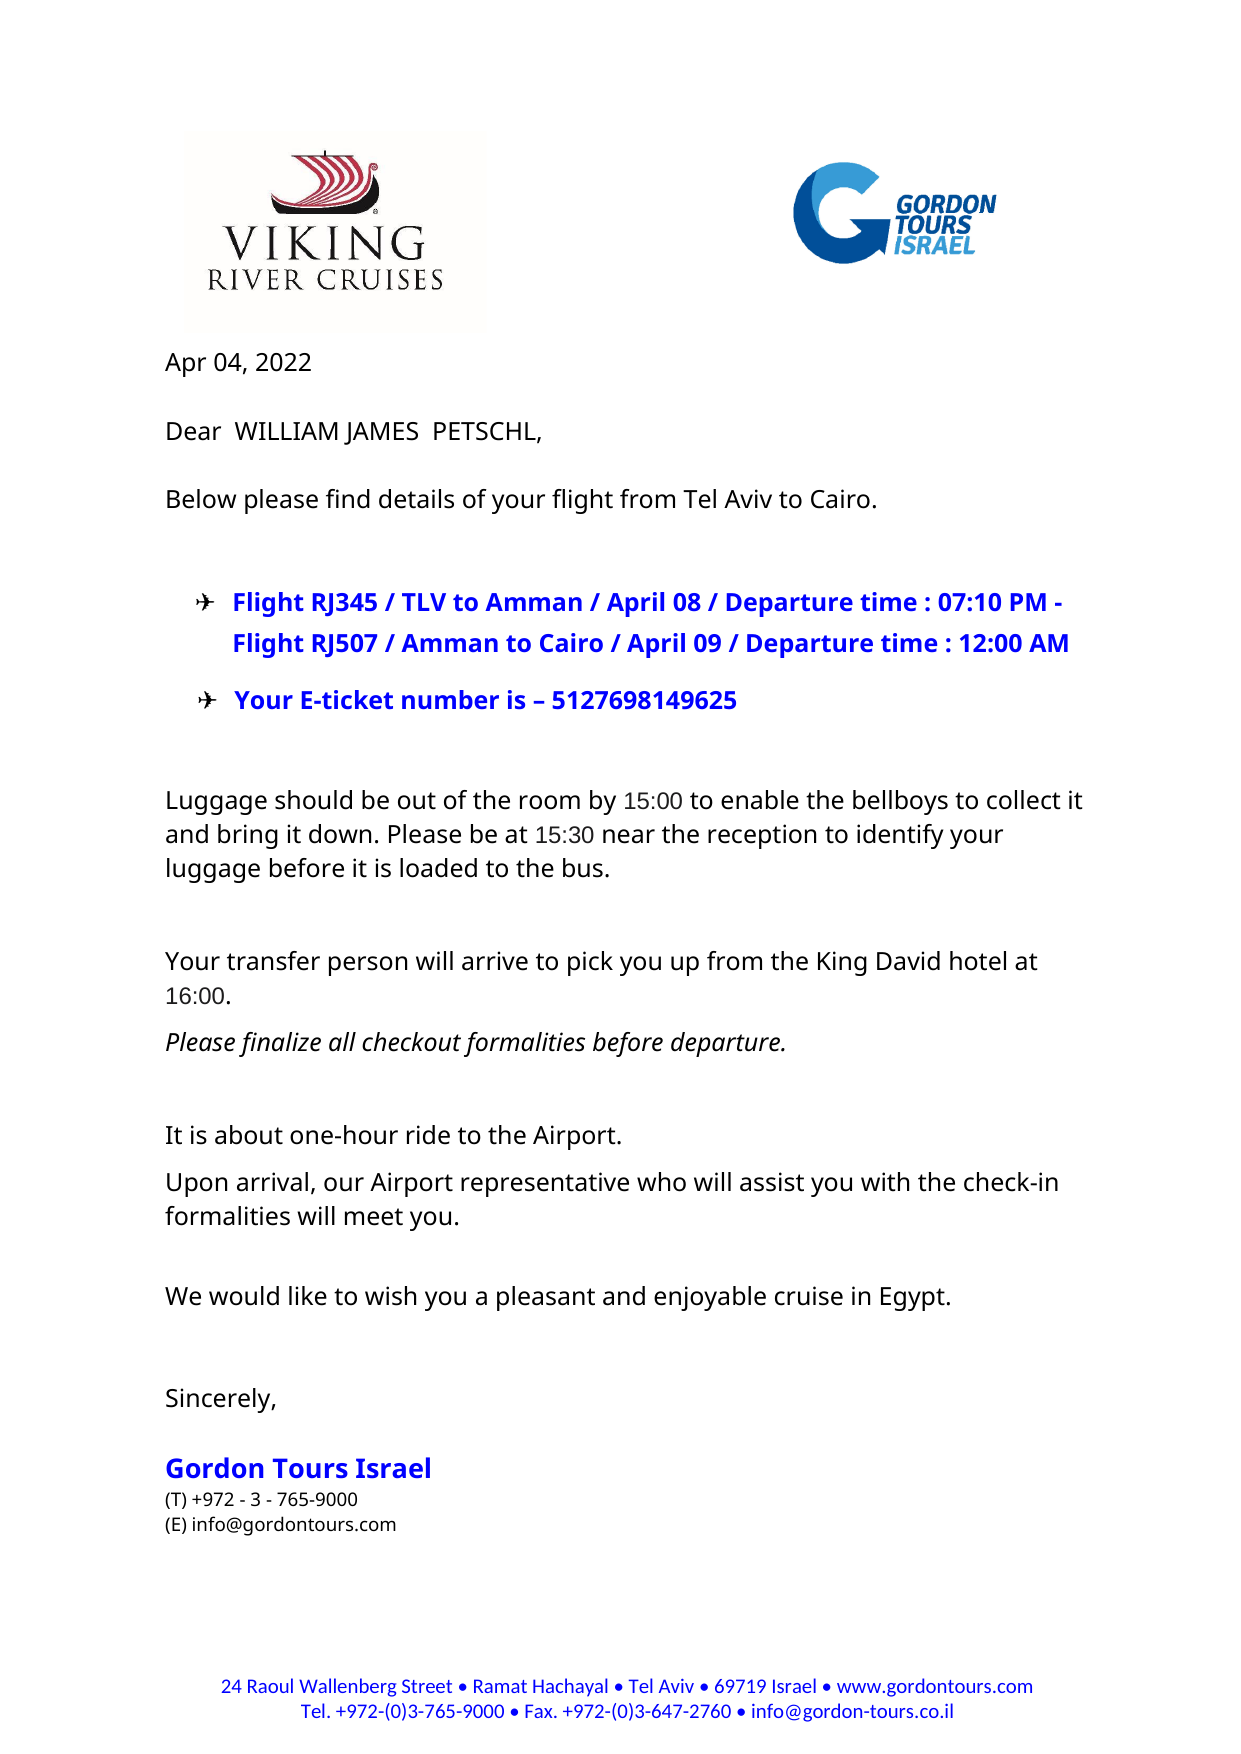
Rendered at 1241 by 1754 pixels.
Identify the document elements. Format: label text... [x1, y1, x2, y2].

table_header [628, 121, 1089, 343]
text Dear WILLIAM JAMES PETSCHL, [165, 413, 1090, 447]
text Luggage should be out of the room by 15:00 to enable the bellboys to collect it and bring it down. Please be at 15:30 near the reception to identify your luggage before it is loaded to the bus. [165, 783, 1090, 885]
text It is about one-hour ride to the Airport. [165, 1118, 1090, 1152]
text Your transfer person will arrive to pick you up from the King David hotel at 16:00. [165, 944, 1090, 1012]
list Your E-ticket number is – 5127698149625 [197, 672, 1090, 723]
table_header [165, 121, 626, 343]
picture [730, 121, 1090, 324]
text Apr 04, 2022 [165, 345, 1090, 379]
list Flight RJ345 / TLV to Amman / April 08 / Departure time : 07:10 PM - Flight RJ507 / Amman to Cairo / April 09 / Departure time : 12:00 AM [194, 574, 1090, 660]
text (T) +972 - 3 - 765-9000 [165, 1486, 1090, 1512]
text (E) info@gordontours.com [165, 1512, 1090, 1537]
text Below please find details of your flight from Tel Aviv to Cairo. [165, 481, 1090, 515]
text Please finalize all checkout formalities before departure. [165, 1024, 1090, 1058]
text Upon arrival, our Airport representative who will assist you with the check-in formalities will meet you. [165, 1164, 1090, 1232]
text Gordon Tours Israel [165, 1449, 1090, 1486]
text We would like to wish you a pleasant and enjoyable cruise in Egypt. [165, 1279, 1090, 1313]
text Sincerely, [165, 1381, 1090, 1415]
picture [183, 131, 487, 333]
